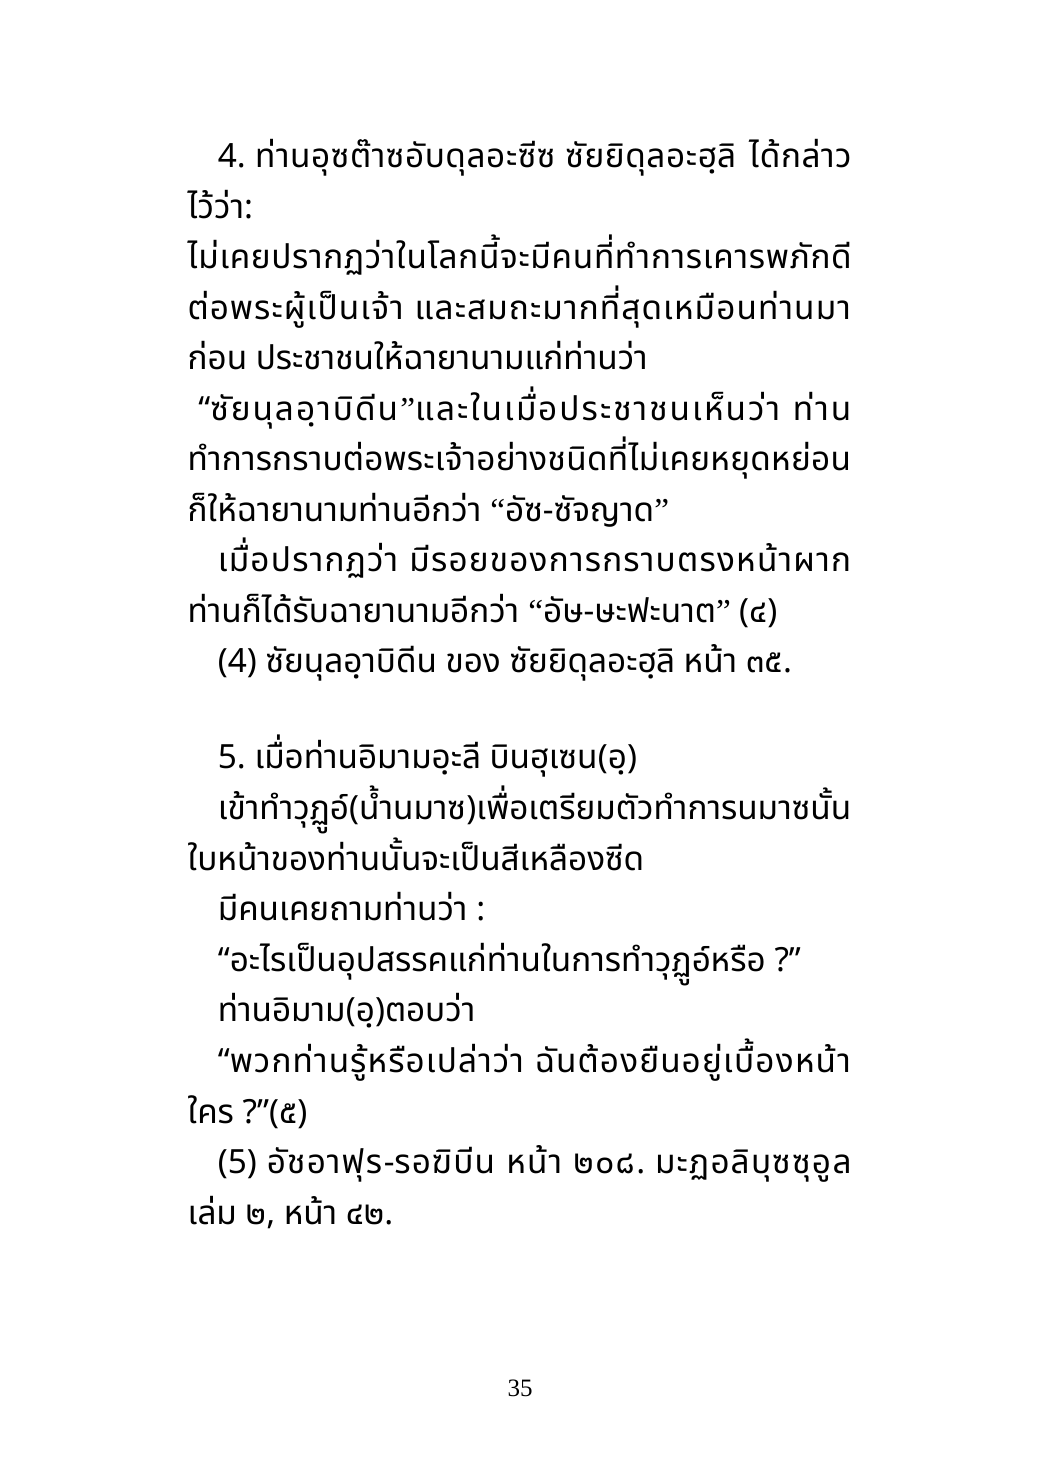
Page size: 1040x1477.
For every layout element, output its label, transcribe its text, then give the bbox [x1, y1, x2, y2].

text “อะไรเป็นอุปสรรคแก่ท่านในการทำวุฏูอ์หรือ ?” [187, 936, 852, 986]
text มีคนเคยถามท่านว่า : [187, 885, 852, 936]
text ไม่เคยปรากฏว่าในโลกนี้จะมีคนที่ทำการเคารพภักดีต่อพระผู้เป็นเจ้า และสมถะมากที่สุดเหมือนท่านมาก่อน ประชาชนให้ฉายานามแก่ท่านว่า [187, 233, 852, 384]
text 4. ท่านอุซต๊าซอับดุลอะซีซ ซัยยิดุลอะฮฺลิ ได้กล่าวไว้ว่า: [187, 132, 852, 233]
text (4) ซัยนุลอฺาบิดีน ของ ซัยยิดุลอะฮฺลิ หน้า ๓๕. [187, 637, 852, 688]
text ท่านอิมาม(อฺ)ตอบว่า [187, 986, 852, 1037]
text เมื่อปรากฏว่า มีรอยของการกราบตรงหน้าผาก ท่านก็ได้รับฉายานามอีกว่า “อัษ-ษะฟะนาต” (๔) [187, 536, 852, 637]
text เข้าทำวุฏูอ์(น้ำนมาซ)เพื่อเตรียมตัวทำการนมาซนั้น ใบหน้าของท่านนั้นจะเป็นสีเหลืองซีด [187, 784, 852, 885]
text “ซัยนุลอฺาบิดีน”และในเมื่อประชาชนเห็นว่า ท่านทำการกราบต่อพระเจ้าอย่างชนิดที่ไม่เคยหยุดหย่อนก็ให้ฉายานามท่านอีกว่า “อัซ-ซัจญาด” [187, 384, 852, 536]
text “พวกท่านรู้หรือเปล่าว่า ฉันต้องยืนอยู่เบื้องหน้าใคร ?”(๕) [187, 1037, 852, 1138]
text 5. เมื่อท่านอิมามอฺะลี บินฮุเซน(อฺ) [187, 733, 852, 784]
text (5) อัชอาฟุร-รอฆิบีน หน้า ๒๐๘. มะฏอลิบุซซุอูล เล่ม ๒, หน้า ๔๒. [187, 1138, 852, 1239]
